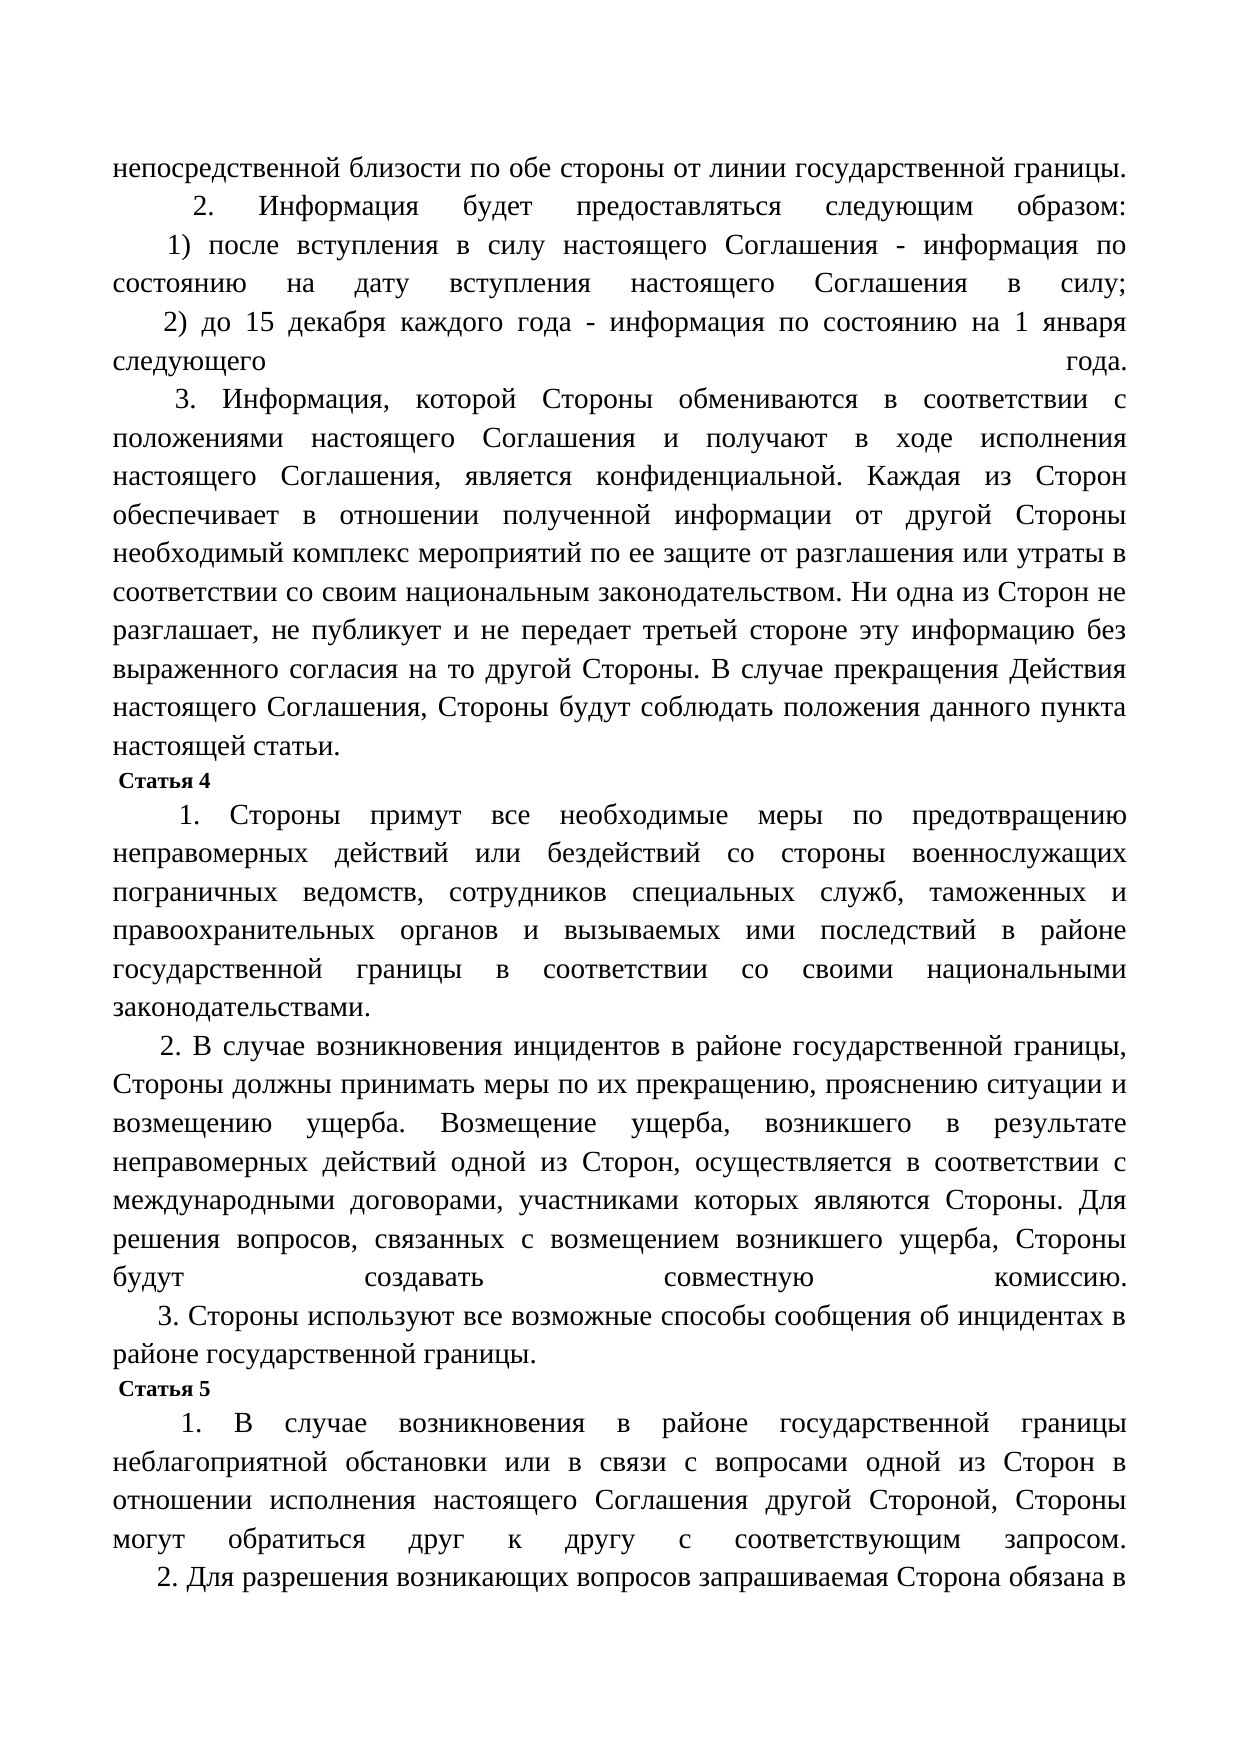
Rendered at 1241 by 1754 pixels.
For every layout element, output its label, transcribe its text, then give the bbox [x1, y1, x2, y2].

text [112, 150, 1128, 762]
text Статья 4 [112, 767, 1128, 793]
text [112, 1405, 1128, 1593]
text Статья 5 [112, 1375, 1128, 1401]
text 1. Стороны примут все необходимые меры по предотвращению неправомерных действий или бездействий со стороны военнослужащих пограничных ведомств, сотрудников специальных служб, таможенных и правоохранительных органов и вызываемых ими последствий в районе государственной границы в соответствии со своими национальными законодательствами. 2. В случае возникновения инцидентов в районе государственной границы, Стороны должны принимать меры по их прекращению, прояснению ситуации и возмещению ущерба. Возмещение ущерба, возникшего в результате неправомерных действий одной из Сторон, осуществляется в соответствии с международными договорами, участниками которых являются Стороны. Для решения вопросов, связанных с возмещением возникшего ущерба, Стороны будут создавать совместную комиссию. 3. Стороны используют все возможные способы сообщения об инцидентах в районе государственной границы. [112, 797, 1128, 1370]
